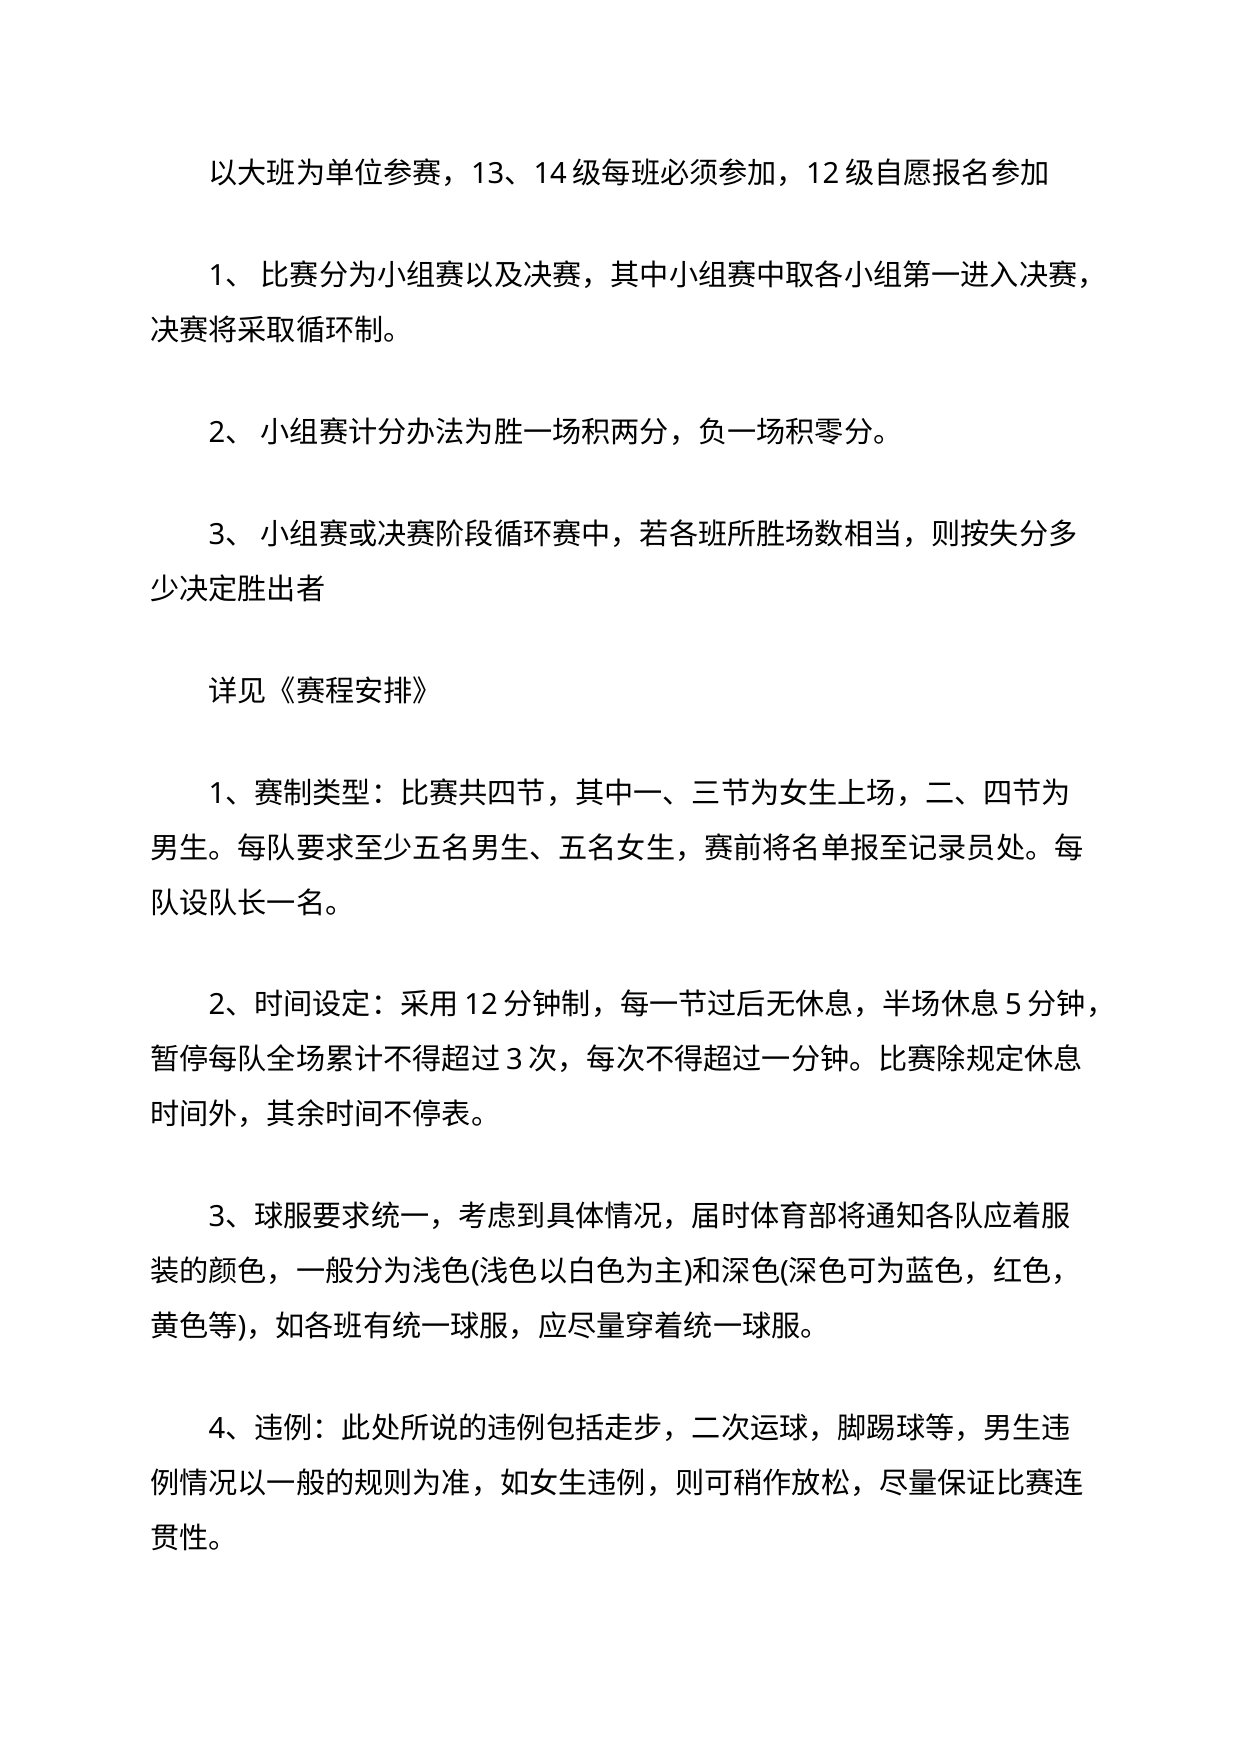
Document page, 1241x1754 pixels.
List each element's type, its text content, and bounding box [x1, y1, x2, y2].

text 1、赛制类型：比赛共四节，其中一、三节为女生上场，二、四节为男生。每队要求至少五名男生、五名女生，赛前将名单报至记录员处。每队设队长一名。 [150, 769, 1090, 921]
text 2、时间设定：采用12分钟制，每一节过后无休息，半场休息5分钟，暂停每队全场累计不得超过3次，每次不得超过一分钟。比赛除规定休息时间外，其余时间不停表。 [150, 981, 1090, 1133]
text 2、 小组赛计分办法为胜一场积两分，负一场积零分。 [150, 409, 1090, 451]
text 4、违例：此处所说的违例包括走步，二次运球，脚踢球等，男生违例情况以一般的规则为准，如女生违例，则可稍作放松，尽量保证比赛连贯性。 [150, 1405, 1090, 1557]
text 1、 比赛分为小组赛以及决赛，其中小组赛中取各小组第一进入决赛，决赛将采取循环制。 [150, 252, 1090, 349]
text 3、球服要求统一，考虑到具体情况，届时体育部将通知各队应着服装的颜色，一般分为浅色(浅色以白色为主)和深色(深色可为蓝色，红色，黄色等)，如各班有统一球服，应尽量穿着统一球服。 [150, 1193, 1090, 1345]
text 详见《赛程安排》 [150, 667, 1090, 710]
text 3、 小组赛或决赛阶段循环赛中，若各班所胜场数相当，则按失分多少决定胜出者 [150, 511, 1090, 608]
text 以大班为单位参赛，13、14级每班必须参加，12级自愿报名参加 [150, 150, 1090, 192]
